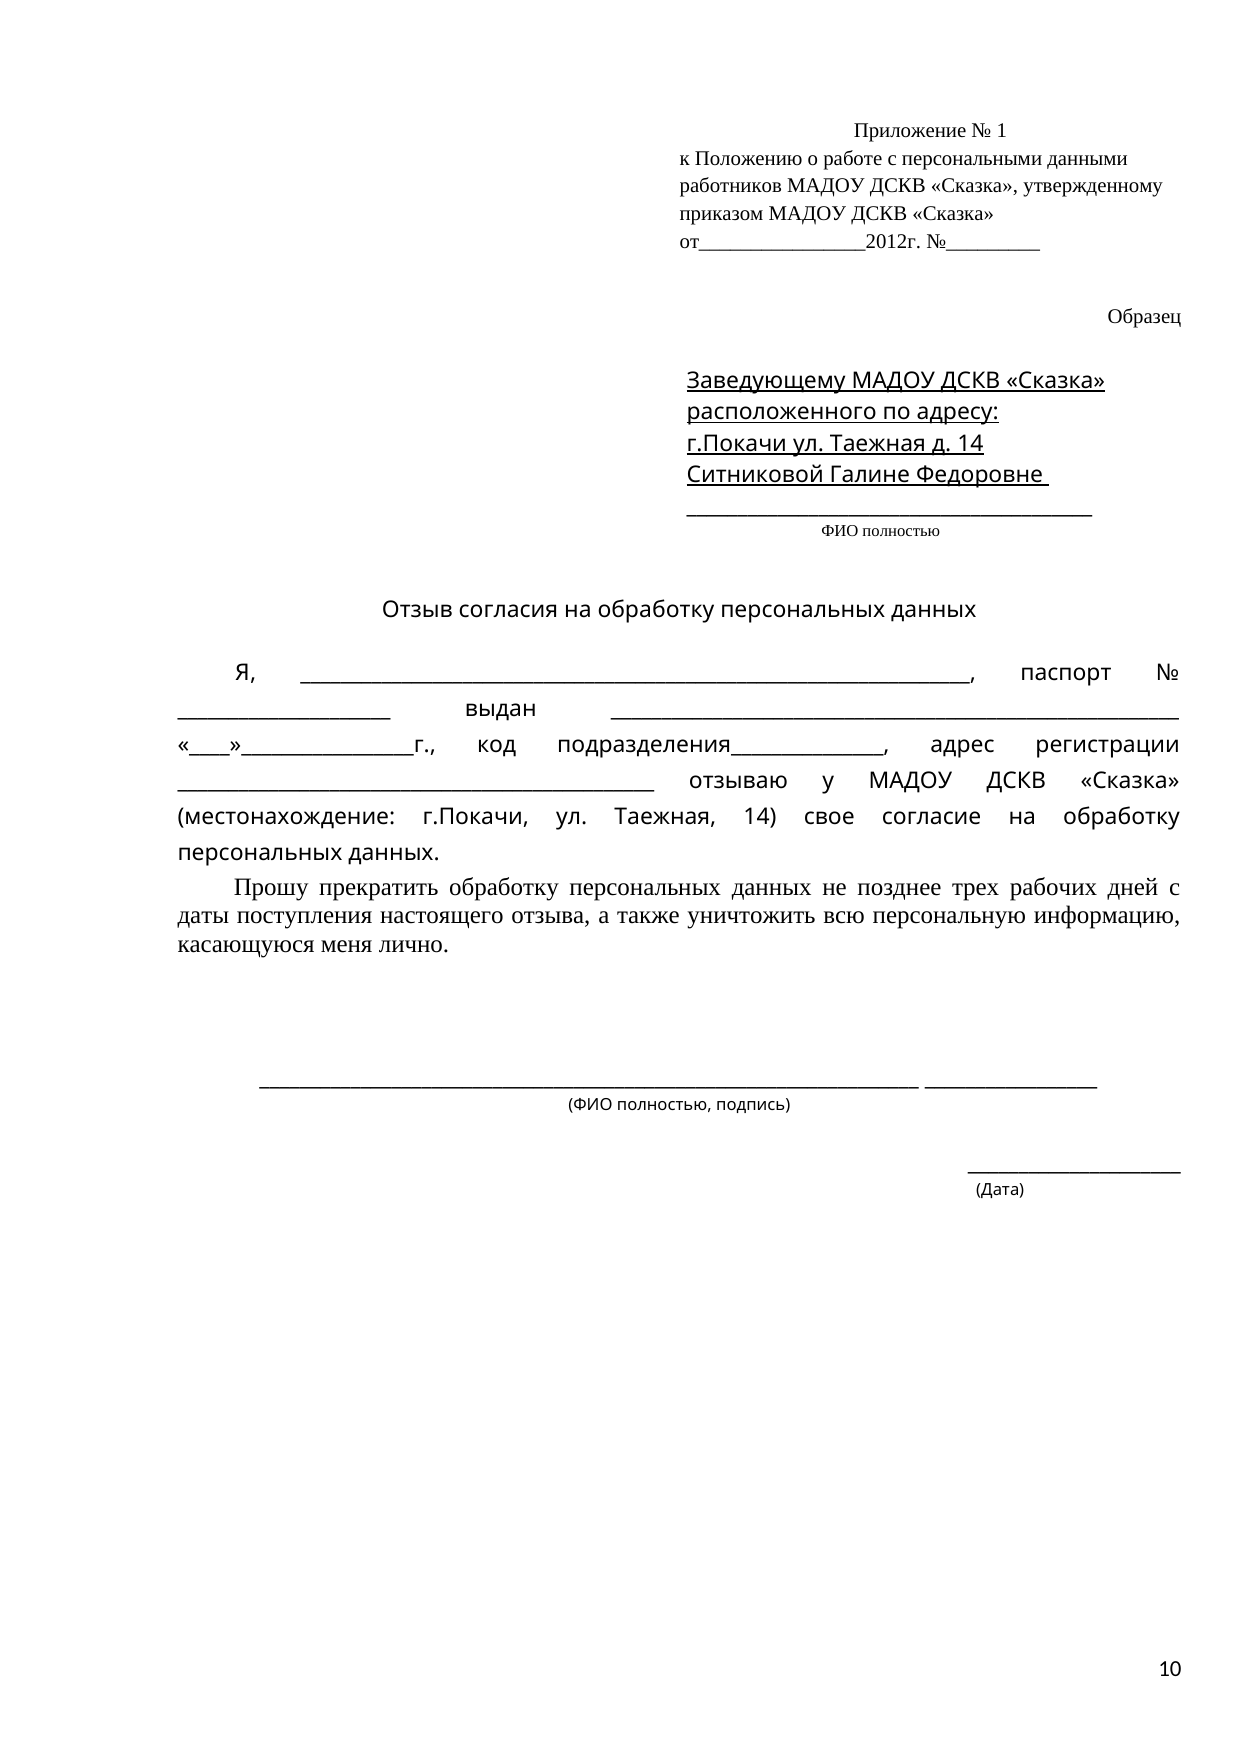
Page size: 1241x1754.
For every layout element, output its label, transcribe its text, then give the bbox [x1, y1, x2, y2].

text г.Покачи ул. Таежная д. 14 [686, 427, 1181, 458]
text Приложение № 1 [679, 118, 1181, 142]
text _________________________________________________________________ _________________ (ФИО полностью, подпись) [177, 1061, 1181, 1115]
text Образец [177, 304, 1181, 328]
text Заведующему МАДОУ ДСКВ «Сказка» [686, 364, 1181, 395]
text ________________________________________ [686, 489, 1181, 520]
text (Дата) [177, 1177, 1181, 1200]
text Ситниковой Галине Федоровне [686, 458, 1181, 489]
text _____________________ [177, 1146, 1181, 1177]
text Я, __________________________________________________________________, паспорт № _____________________ выдан ________________________________________________________ «____»_________________г., код подразделения_______________, адрес регистрации _______________________________________________ отзываю у МАДОУ ДСКВ «Сказка» (местонахождение: г.Покачи, ул. Таежная, 14) свое согласие на обработку персональных данных. [177, 656, 1181, 867]
text Отзыв согласия на обработку персональных данных [177, 593, 1181, 625]
text Прошу прекратить обработку персональных данных не позднее трех рабочих дней с даты поступления настоящего отзыва, а также уничтожить всю персональную информацию, касающуюся меня лично. [177, 872, 1181, 958]
text к Положению о работе с персональными данными работников МАДОУ ДСКВ «Сказка», утвержденному приказом МАДОУ ДСКВ «Сказка» от________________2012г. №_________ [679, 146, 1181, 253]
text расположенного по адресу: [686, 395, 1181, 427]
text ФИО полностью [177, 520, 1181, 539]
